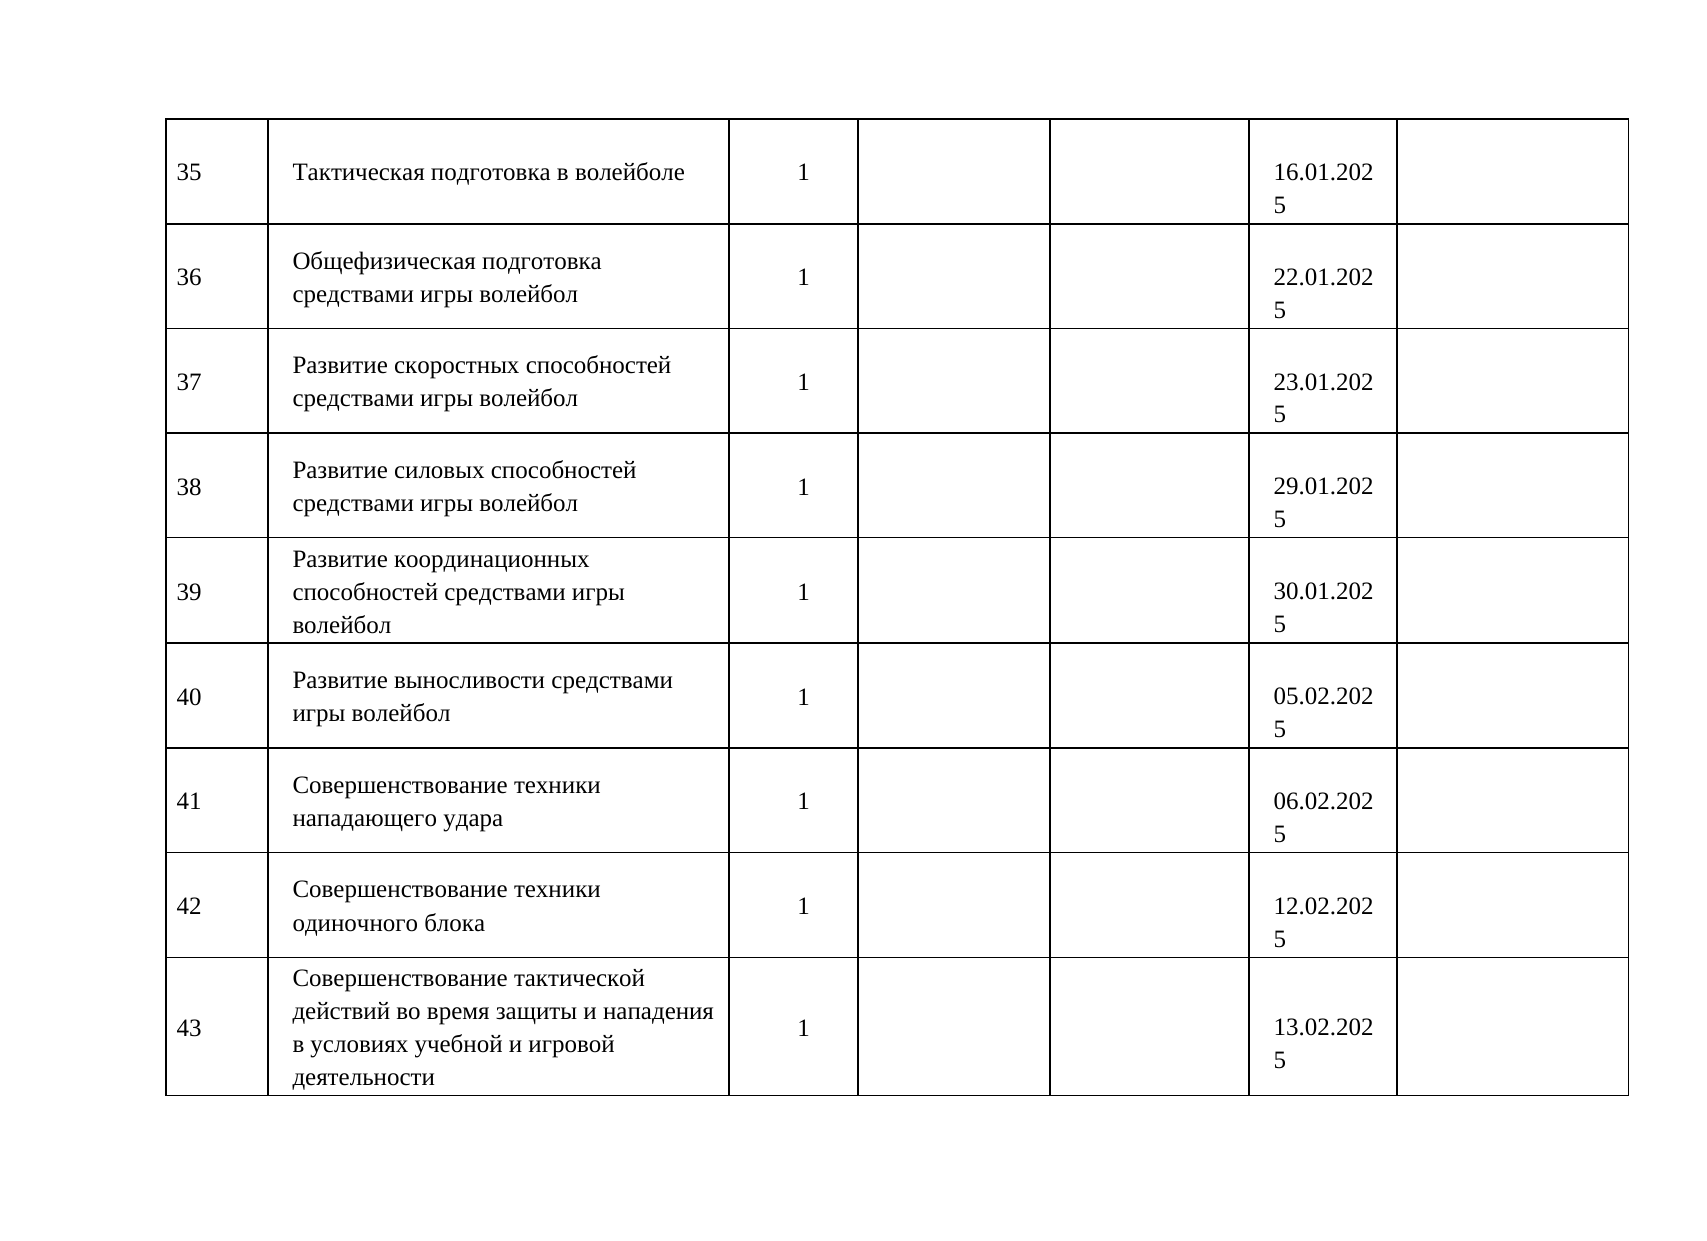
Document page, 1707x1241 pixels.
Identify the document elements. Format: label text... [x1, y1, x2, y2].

table_cell [1398, 644, 1628, 747]
table_cell [859, 329, 1049, 432]
table_cell [1398, 853, 1628, 956]
table_cell 38 [167, 434, 267, 537]
table_cell [859, 644, 1049, 747]
table_cell [1398, 958, 1628, 1095]
table_cell [859, 538, 1049, 642]
table_cell [859, 225, 1049, 327]
table_cell 40 [167, 644, 267, 747]
table_cell 12.02.2025 [1250, 853, 1396, 956]
table_cell 06.02.2025 [1250, 749, 1396, 852]
table_cell 43 [167, 958, 267, 1095]
table_cell [1051, 434, 1248, 537]
table_cell 41 [167, 749, 267, 852]
table_cell 05.02.2025 [1250, 644, 1396, 747]
table_cell [1051, 538, 1248, 642]
table_cell [1398, 538, 1628, 642]
table_cell 35 [167, 120, 267, 223]
table_cell [1398, 749, 1628, 852]
table_cell Развитие выносливости средствами игры волейбол [269, 644, 728, 747]
table_cell 37 [167, 329, 267, 432]
table_cell Развитие координационных способностей средствами игры волейбол [269, 538, 728, 642]
table_cell 1 [730, 644, 857, 747]
table_cell 22.01.2025 [1250, 225, 1396, 327]
table_cell Совершенствование тактической действий во время защиты и нападения в условиях учебной и игровой деятельности [269, 958, 728, 1095]
table_cell [1051, 329, 1248, 432]
table_cell [1398, 434, 1628, 537]
table_cell 16.01.2025 [1250, 120, 1396, 223]
table_cell Развитие скоростных способностей средствами игры волейбол [269, 329, 728, 432]
table_cell [859, 120, 1049, 223]
table_cell Общефизическая подготовка средствами игры волейбол [269, 225, 728, 327]
table_cell 23.01.2025 [1250, 329, 1396, 432]
table_cell [1051, 749, 1248, 852]
table_cell 42 [167, 853, 267, 956]
table_cell 1 [730, 538, 857, 642]
table_cell 1 [730, 749, 857, 852]
table_cell [1051, 644, 1248, 747]
table_cell 1 [730, 120, 857, 223]
table_cell 1 [730, 225, 857, 327]
table_cell Совершенствование техники одиночного блока [269, 853, 728, 956]
table_cell Совершенствование техники нападающего удара [269, 749, 728, 852]
table_cell [1398, 120, 1628, 223]
table_cell 36 [167, 225, 267, 327]
table_cell 1 [730, 329, 857, 432]
table_cell [1051, 853, 1248, 956]
table_cell [1398, 225, 1628, 327]
table_cell [1051, 958, 1248, 1095]
table_cell 13.02.2025 [1250, 958, 1396, 1095]
table_cell [859, 958, 1049, 1095]
table_cell Тактическая подготовка в волейболе [269, 120, 728, 223]
table_cell [1398, 329, 1628, 432]
table_cell 1 [730, 434, 857, 537]
table_cell [859, 853, 1049, 956]
table_cell 1 [730, 853, 857, 956]
table_cell Развитие силовых способностей средствами игры волейбол [269, 434, 728, 537]
table_cell [1051, 225, 1248, 327]
table_cell 30.01.2025 [1250, 538, 1396, 642]
table_cell [1051, 120, 1248, 223]
table_cell 29.01.2025 [1250, 434, 1396, 537]
table_cell 1 [730, 958, 857, 1095]
table_cell 39 [167, 538, 267, 642]
table_cell [859, 434, 1049, 537]
table_cell [859, 749, 1049, 852]
